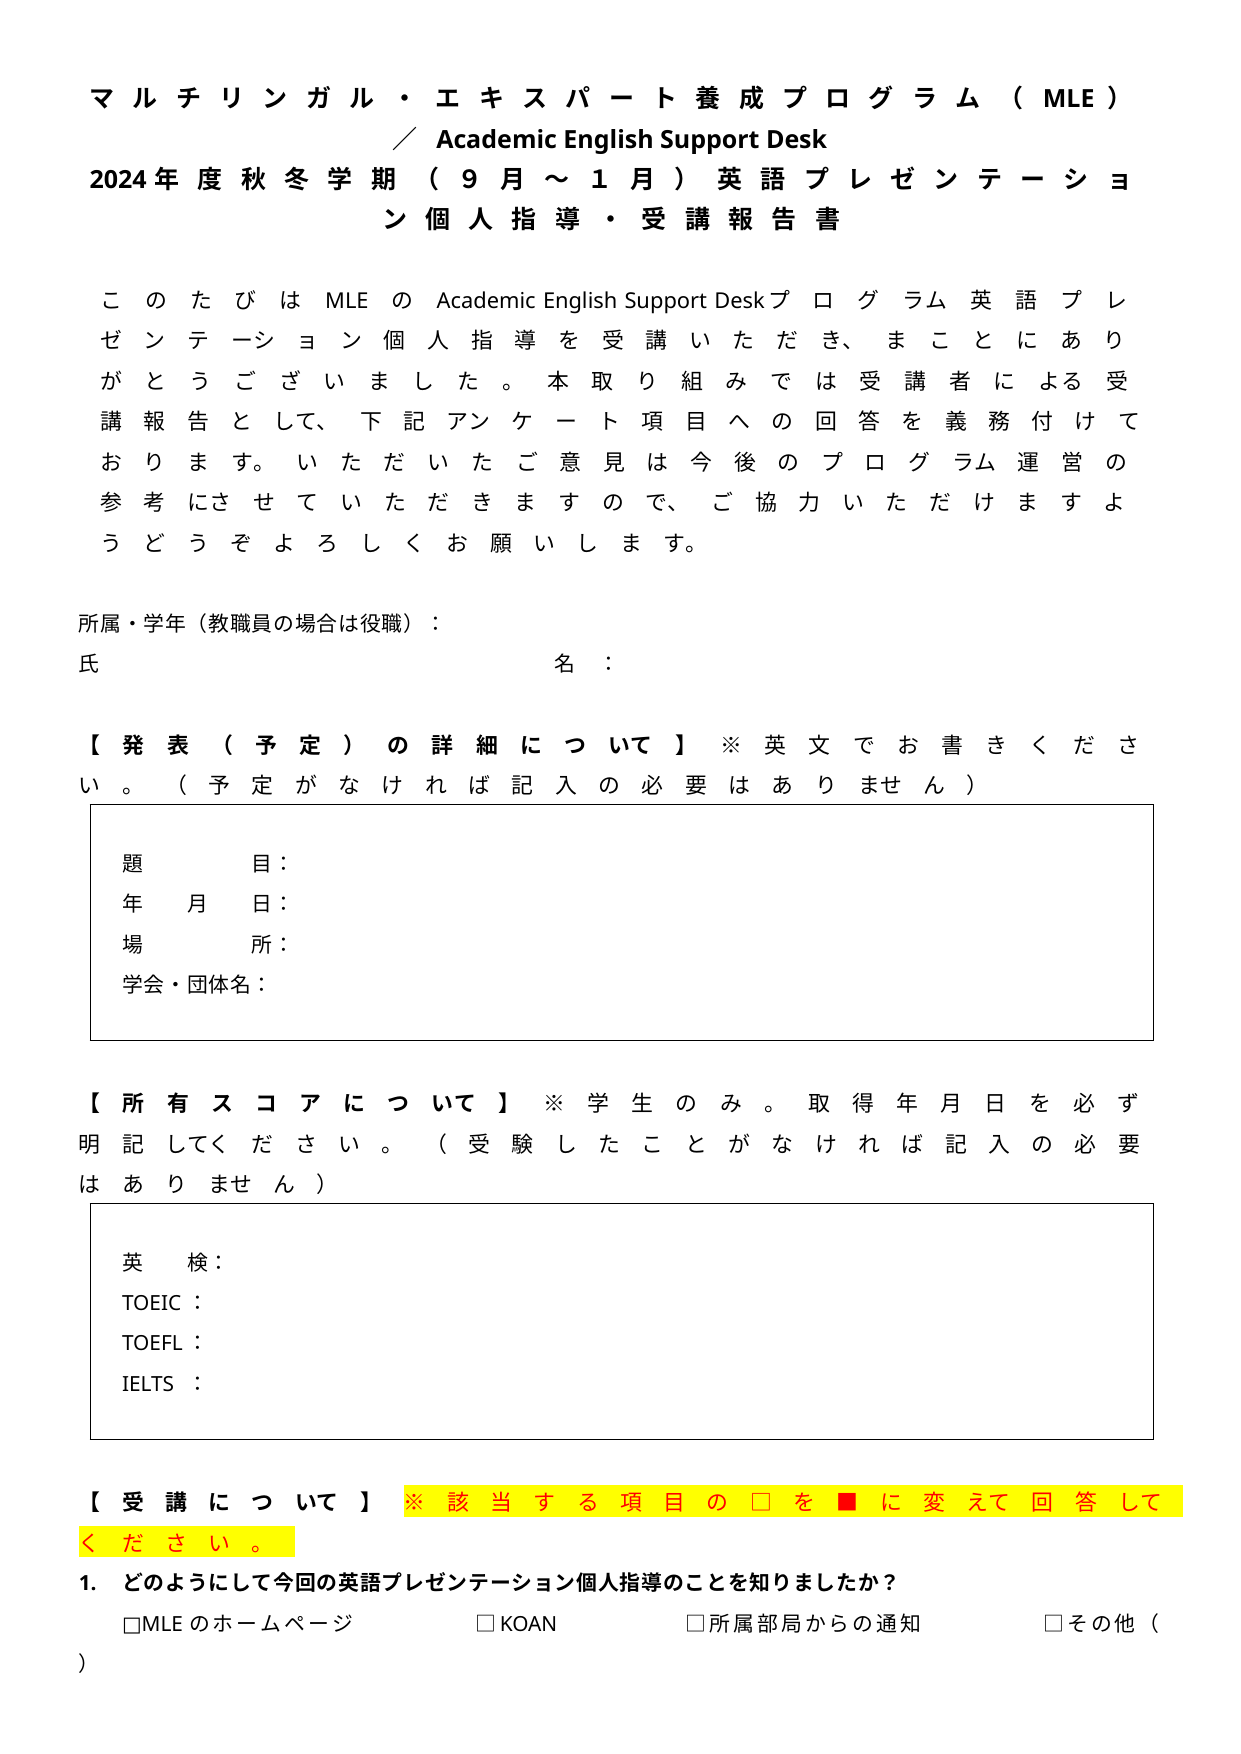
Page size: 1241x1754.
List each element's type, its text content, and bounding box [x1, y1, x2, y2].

text 2024年度秋冬学期（９月～１月）英語プレゼンテーション個人指導・受講報告書 [78, 157, 1162, 238]
table_header 英 検： TOEIC： TOEFL： IELTS： [91, 1204, 1153, 1439]
text マルチリンガル・エキスパート養成プログラム（MLE）／Academic English Support Desk [78, 77, 1162, 157]
table_header 題 目： 年 月 日： 場 所： 学会・団体名： [91, 805, 1153, 1040]
text 【所有スコアについて】※学生のみ。取得年月日を必ず明記してください。（受験したことがなければ記入の必要はありません） [78, 1082, 1162, 1203]
text このたびはMLEのAcademic English Support Deskプログラム英語プレゼンテーション個人指導を受講いただき、まことにありがとうございました。本取り組みでは受講者による受講報告として、下記アンケート項目への回答を義務付けております。いただいたご意見は今後のプログラム運営の参考にさせていただきますので、ご協力いただけますようどうぞよろしくお願いします。 [93, 279, 1149, 562]
text 【受講について】※該当する項目の□を■に変えて回答してください。 [78, 1481, 1162, 1562]
text 所属・学年（教職員の場合は役職）： [78, 602, 1162, 642]
text 1. どのようにして今回の英語プレゼンテーション個人指導のことを知りましたか？ [78, 1562, 1162, 1602]
text 氏 名 ： [78, 642, 1162, 683]
text 【発表（予定）の詳細について】※英文でお書きください。（予定がなければ記入の必要はありません） [78, 723, 1162, 804]
text □MLEのホームページ □KOAN □所属部局からの通知 □その他（ ） [78, 1602, 1162, 1683]
